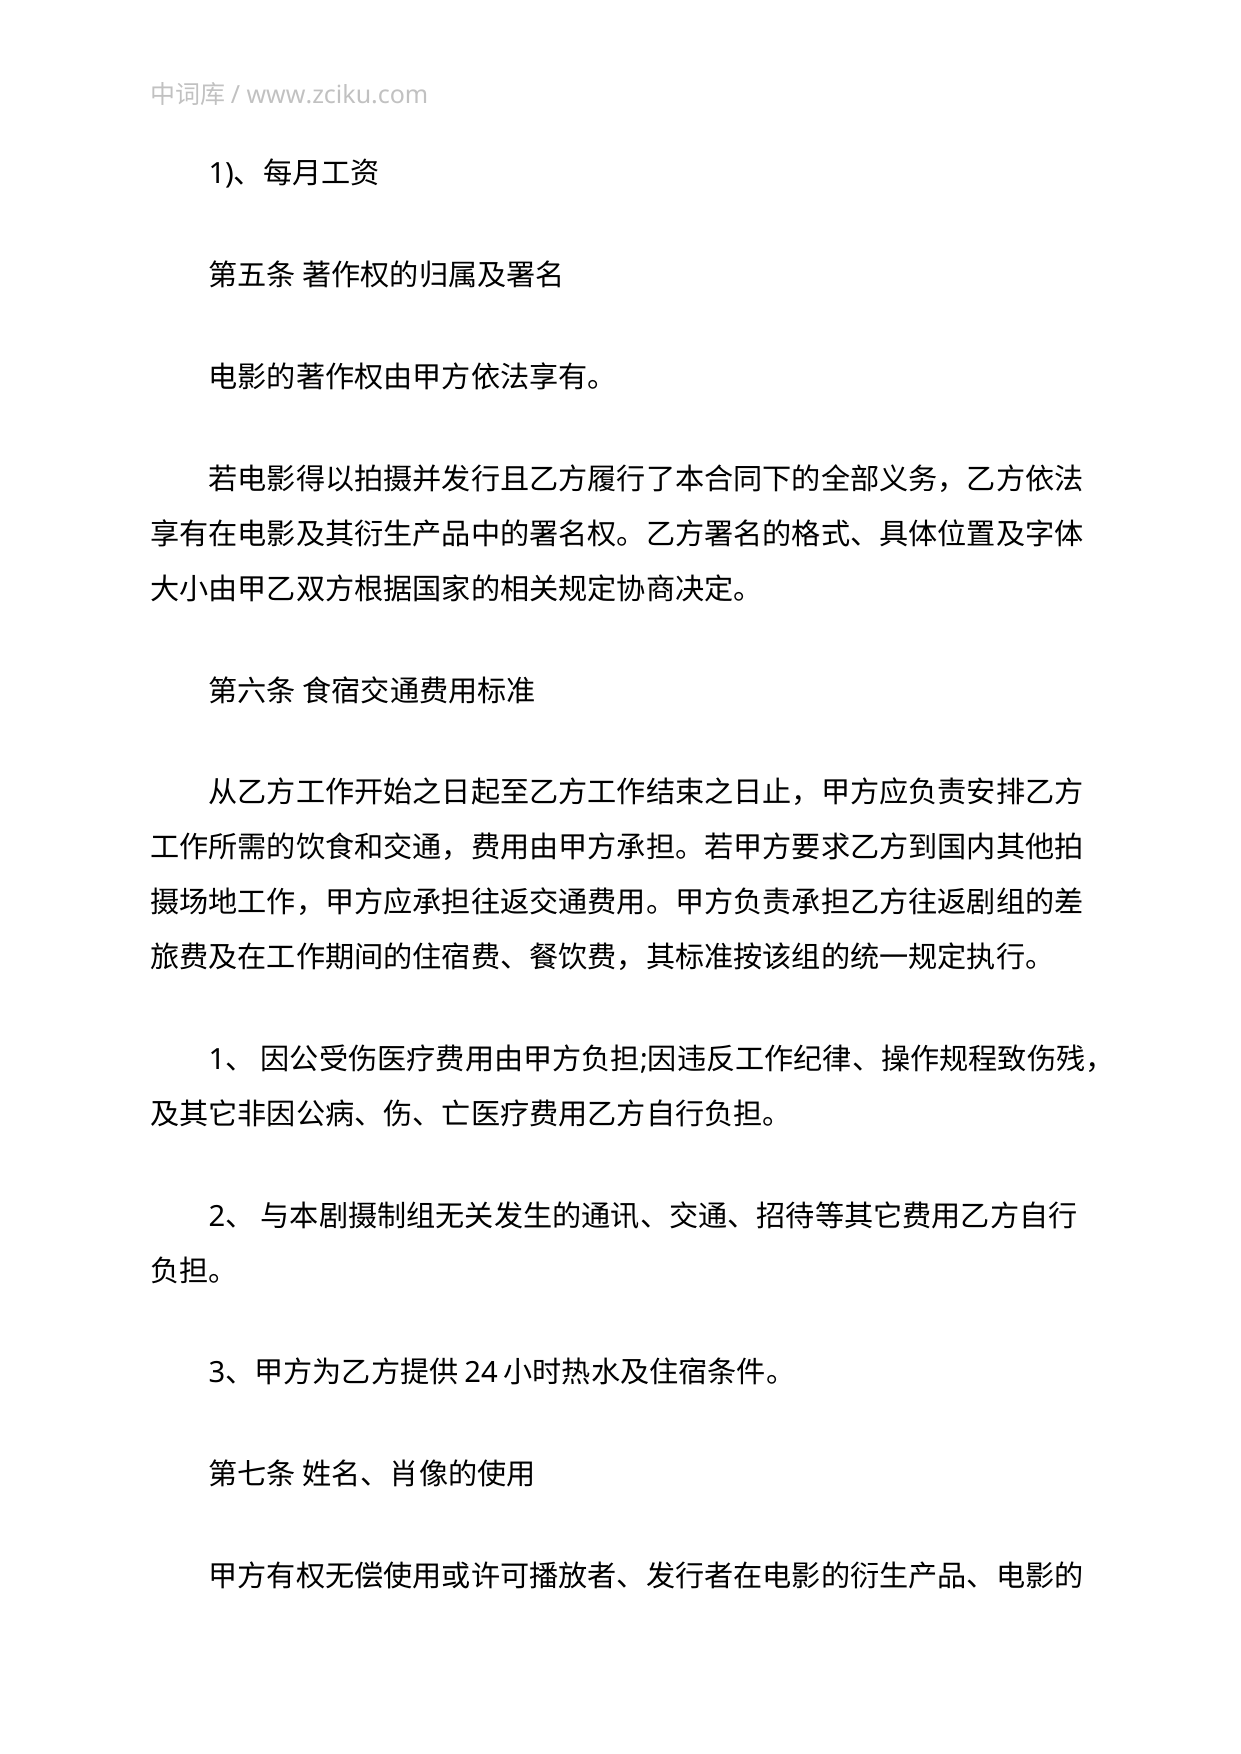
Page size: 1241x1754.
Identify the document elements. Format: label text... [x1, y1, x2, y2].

text 第五条 著作权的归属及署名 [150, 252, 1090, 294]
text 2、 与本剧摄制组无关发生的通讯、交通、招待等其它费用乙方自行负担。 [150, 1192, 1090, 1289]
text 3、甲方为乙方提供24小时热水及住宿条件。 [150, 1349, 1090, 1391]
text 1、 因公受伤医疗费用由甲方负担;因违反工作纪律、操作规程致伤残，及其它非因公病、伤、亡医疗费用乙方自行负担。 [150, 1035, 1090, 1133]
text 第六条 食宿交通费用标准 [150, 667, 1090, 709]
text 1)、每月工资 [150, 150, 1090, 192]
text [150, 1553, 1090, 1595]
text 若电影得以拍摄并发行且乙方履行了本合同下的全部义务，乙方依法享有在电影及其衍生产品中的署名权。乙方署名的格式、具体位置及字体大小由甲乙双方根据国家的相关规定协商决定。 [150, 456, 1090, 608]
text 第七条 姓名、肖像的使用 [150, 1451, 1090, 1493]
text 从乙方工作开始之日起至乙方工作结束之日止，甲方应负责安排乙方工作所需的饮食和交通，费用由甲方承担。若甲方要求乙方到国内其他拍摄场地工作，甲方应承担往返交通费用。甲方负责承担乙方往返剧组的差旅费及在工作期间的住宿费、餐饮费，其标准按该组的统一规定执行。 [150, 769, 1090, 976]
text 电影的著作权由甲方依法享有。 [150, 354, 1090, 396]
